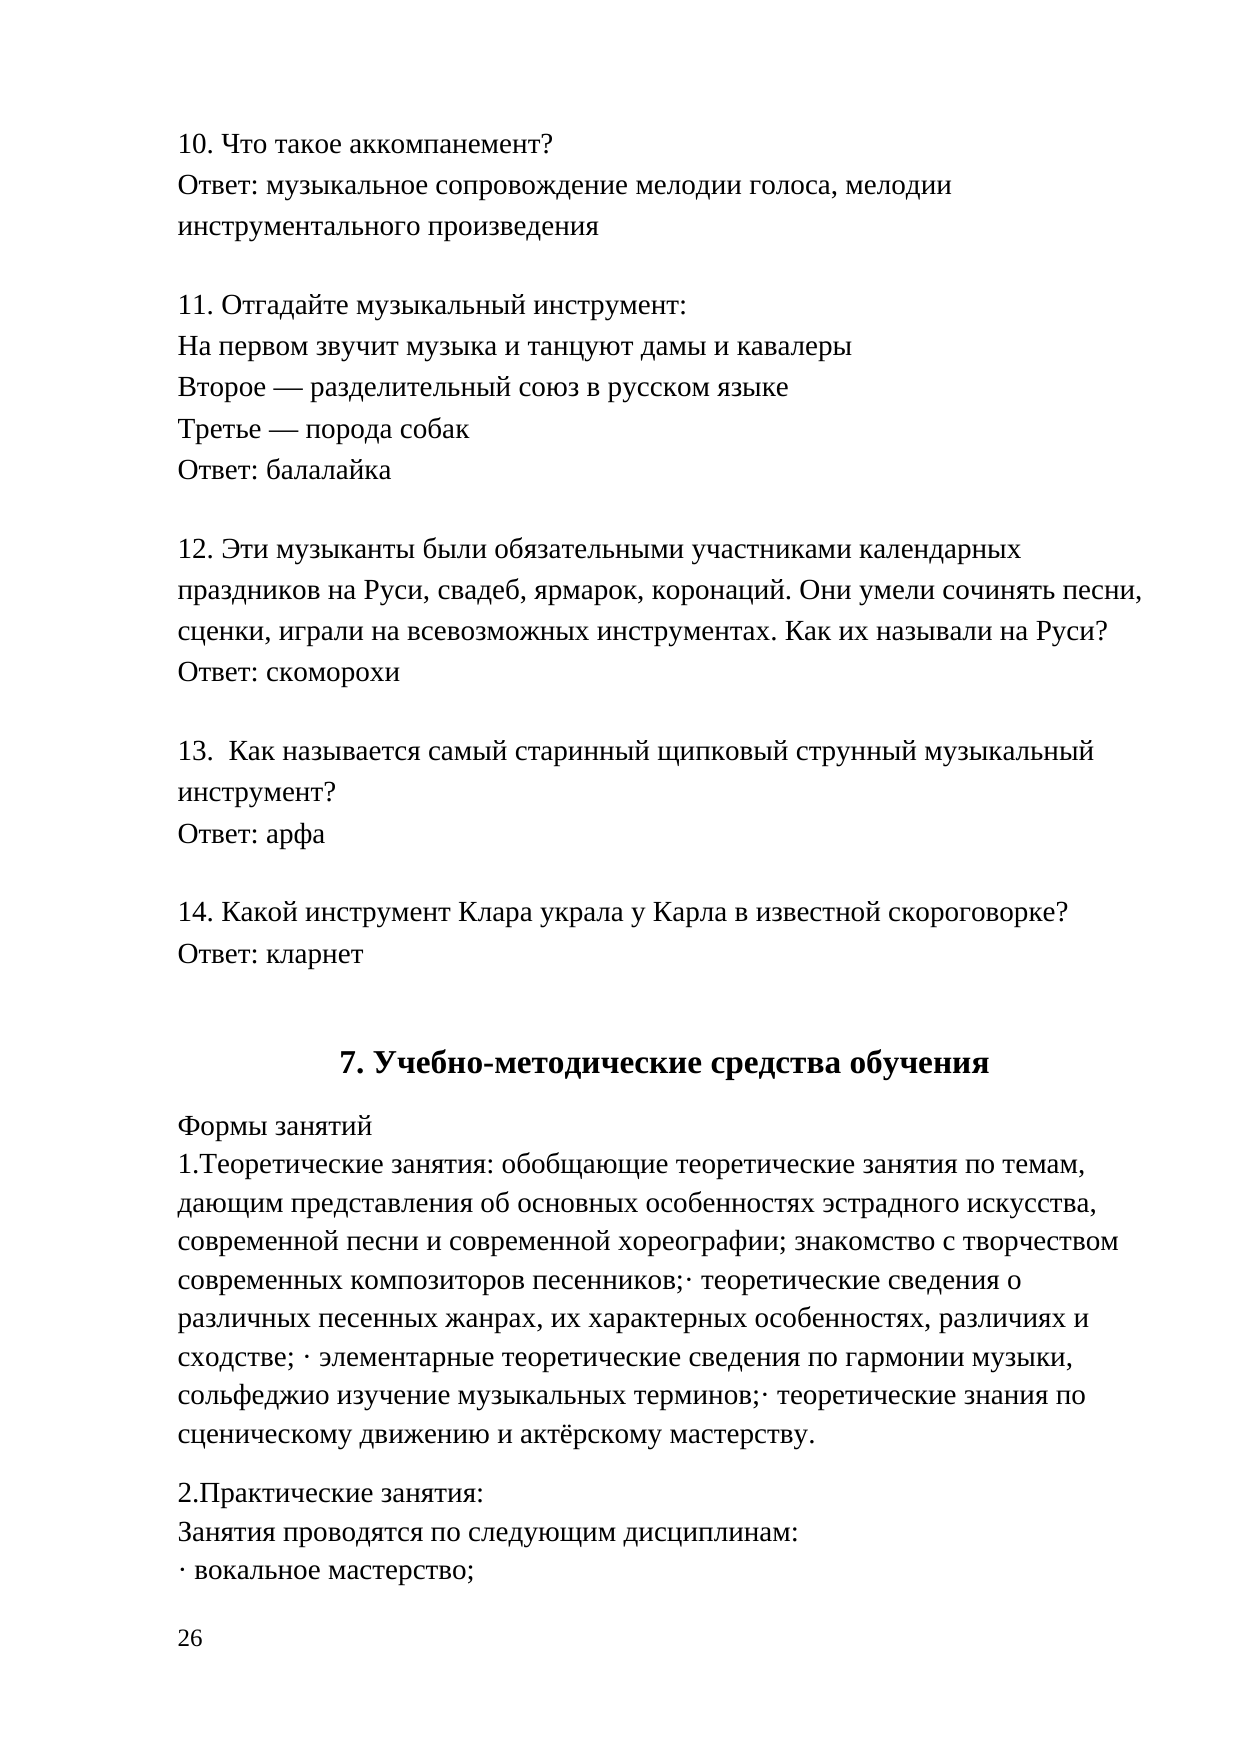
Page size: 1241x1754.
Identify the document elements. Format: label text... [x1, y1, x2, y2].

text Формы занятий 1.Теоретические занятия: обобщающие теоретические занятия по темам, дающим представления об основных особенностях эстрадного искусства, современной песни и современной хореографии; знакомство с творчеством современных композиторов песенников;· теоретические сведения о различных песенных жанрах, их характерных особенностях, различиях и сходстве; · элементарные теоретические сведения по гармонии музыки, сольфеджио изучение музыкальных терминов;· теоретические знания по сценическому движению и актёрскому мастерству. [177, 1108, 1152, 1449]
text 12. Эти музыканты были обязательными участниками календарных праздников на Руси, свадеб, ярмарок, коронаций. Они умели сочинять песни, сценки, играли на всевозможных инструментах. Как их называли на Руси? Ответ: скоморохи [177, 523, 1152, 688]
text 13. Как называется самый старинный щипковый струнный музыкальный инструмент? Ответ: арфа [177, 726, 1152, 849]
text 10. Что такое аккомпанемент? Ответ: музыкальное сопровождение мелодии голоса, мелодии инструментального произведения [177, 118, 1152, 242]
text 11. Отгадайте музыкальный инструмент: На первом звучит музыка и танцуют дамы и кавалеры Второе — разделительный союз в русском языке Третье — порода собак Ответ: балалайка [177, 279, 1152, 486]
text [177, 1475, 1152, 1586]
text 7. Учебно-методические средства обучения [177, 1043, 1152, 1081]
text 14. Какой инструмент Клара украла у Карла в известной скороговорке? Ответ: кларнет [177, 887, 1152, 969]
